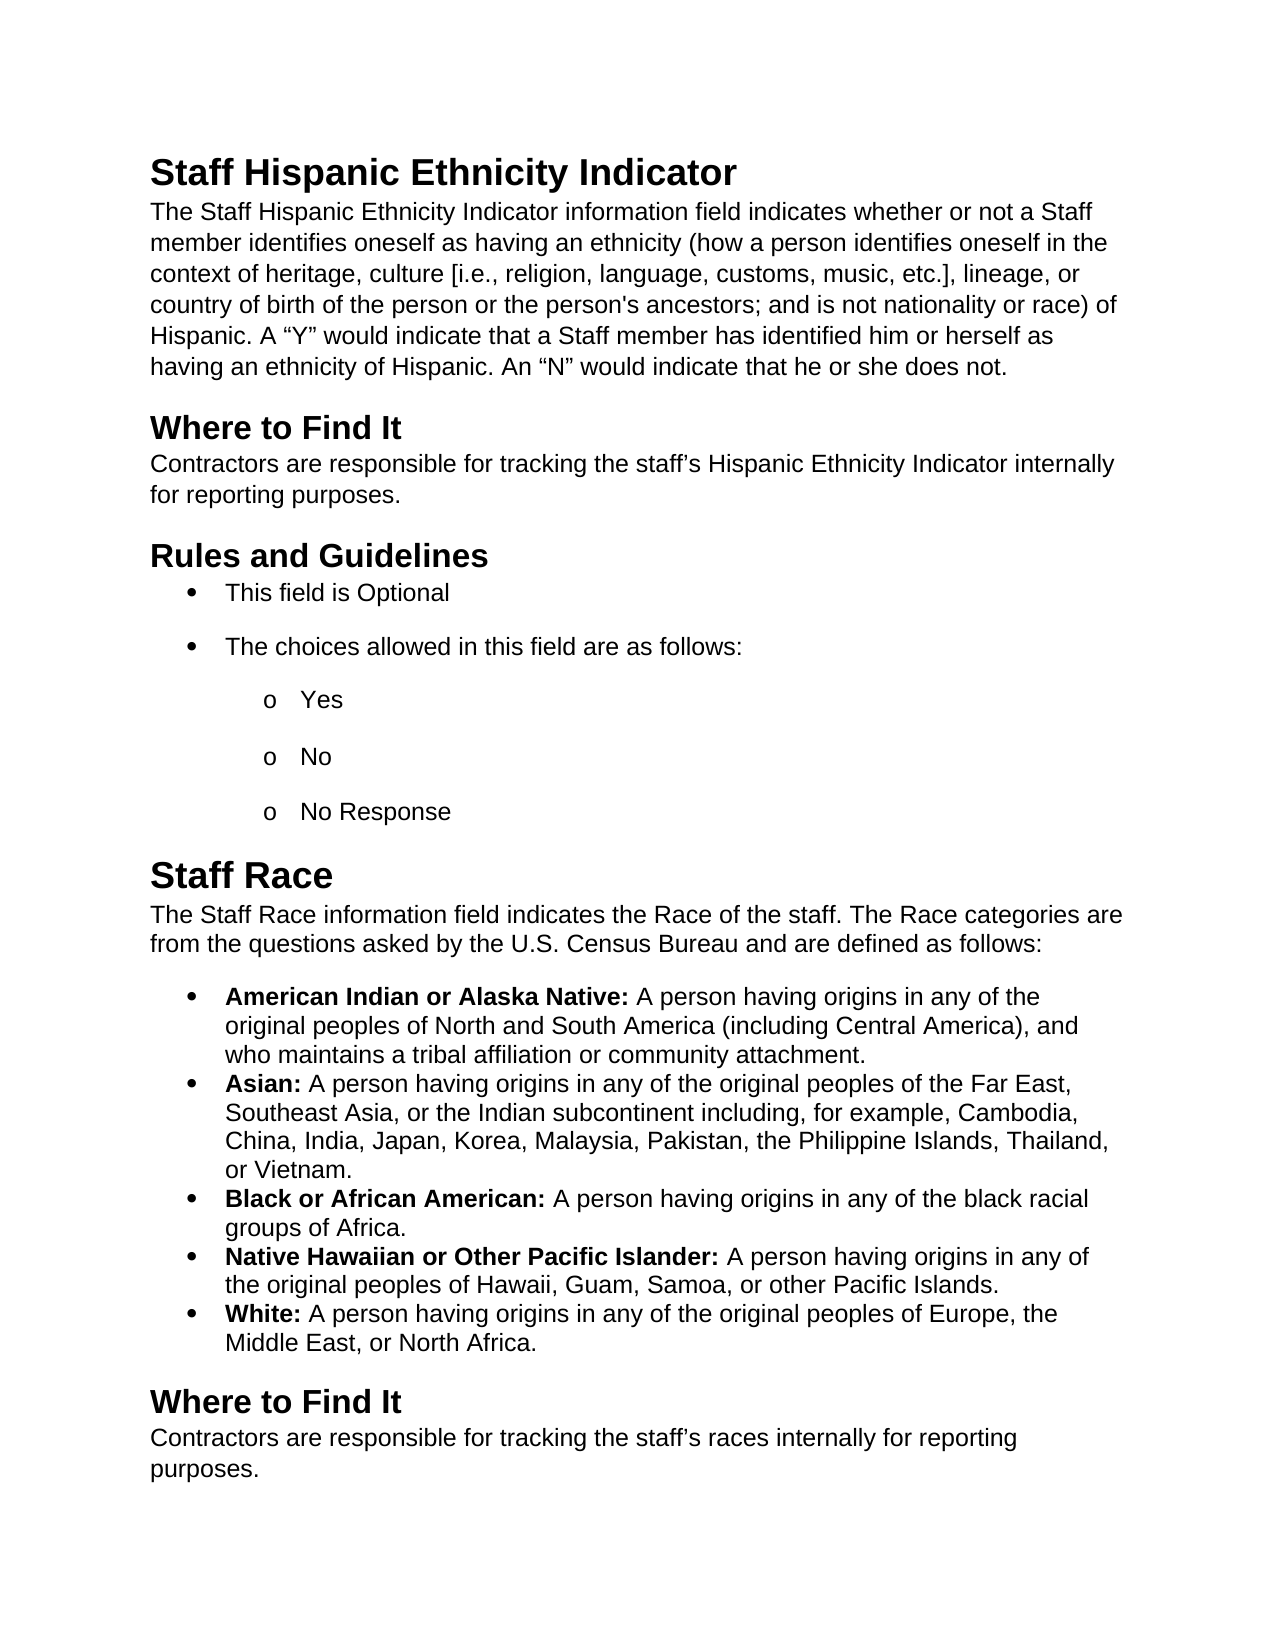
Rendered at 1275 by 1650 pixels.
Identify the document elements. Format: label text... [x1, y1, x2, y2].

list No Response [262, 797, 1125, 828]
list Asian: A person having origins in any of the original peoples of the Far East, Southeast Asia, or the Indian subcontinent including, for example, Cambodia, China, India, Japan, Korea, Malaysia, Pakistan, the Philippine Islands, Thailand, or Vietnam. [187, 1069, 1125, 1184]
text The Staff Hispanic Ethnicity Indicator information field indicates whether or not a Staff member identifies oneself as having an ethnicity (how a person identifies oneself in the context of heritage, culture [i.e., religion, language, customs, music, etc.], lineage, or country of birth of the person or the person's ancestors; and is not nationality or race) of Hispanic. A “Y” would indicate that a Staff member has identified him or herself as having an ethnicity of Hispanic. An “N” would indicate that he or she does not. [150, 197, 1125, 381]
list White: A person having origins in any of the original peoples of Europe, the Middle East, or North Africa. [187, 1299, 1125, 1357]
list American Indian or Alaska Native: A person having origins in any of the original peoples of North and South America (including Central America), and who maintains a tribal affiliation or community attachment. [187, 982, 1125, 1069]
list The choices allowed in this field are as follows: [187, 632, 1125, 661]
subtitle Staff Hispanic Ethnicity Indicator [150, 150, 1125, 193]
subtitle Rules and Guidelines [150, 536, 1125, 575]
subtitle Where to Find It [150, 1382, 1125, 1420]
text The Staff Race information field indicates the Race of the staff. The Race categories are from the questions asked by the U.S. Census Bureau and are defined as follows: [150, 900, 1125, 957]
list Native Hawaiian or Other Pacific Islander: A person having origins in any of the original peoples of Hawaii, Guam, Samoa, or other Pacific Islands. [187, 1241, 1125, 1299]
list Black or African American: A person having origins in any of the black racial groups of Africa. [187, 1184, 1125, 1241]
text Contractors are responsible for tracking the staff’s races internally for reporting purposes. [150, 1423, 1125, 1483]
list Yes [262, 686, 1125, 716]
list No [262, 741, 1125, 772]
text Contractors are responsible for tracking the staff’s Hispanic Ethnicity Indicator internally for reporting purposes. [150, 449, 1125, 509]
list This field is Optional [187, 578, 1125, 607]
subtitle Staff Race [150, 853, 1125, 896]
subtitle Where to Find It [150, 408, 1125, 446]
